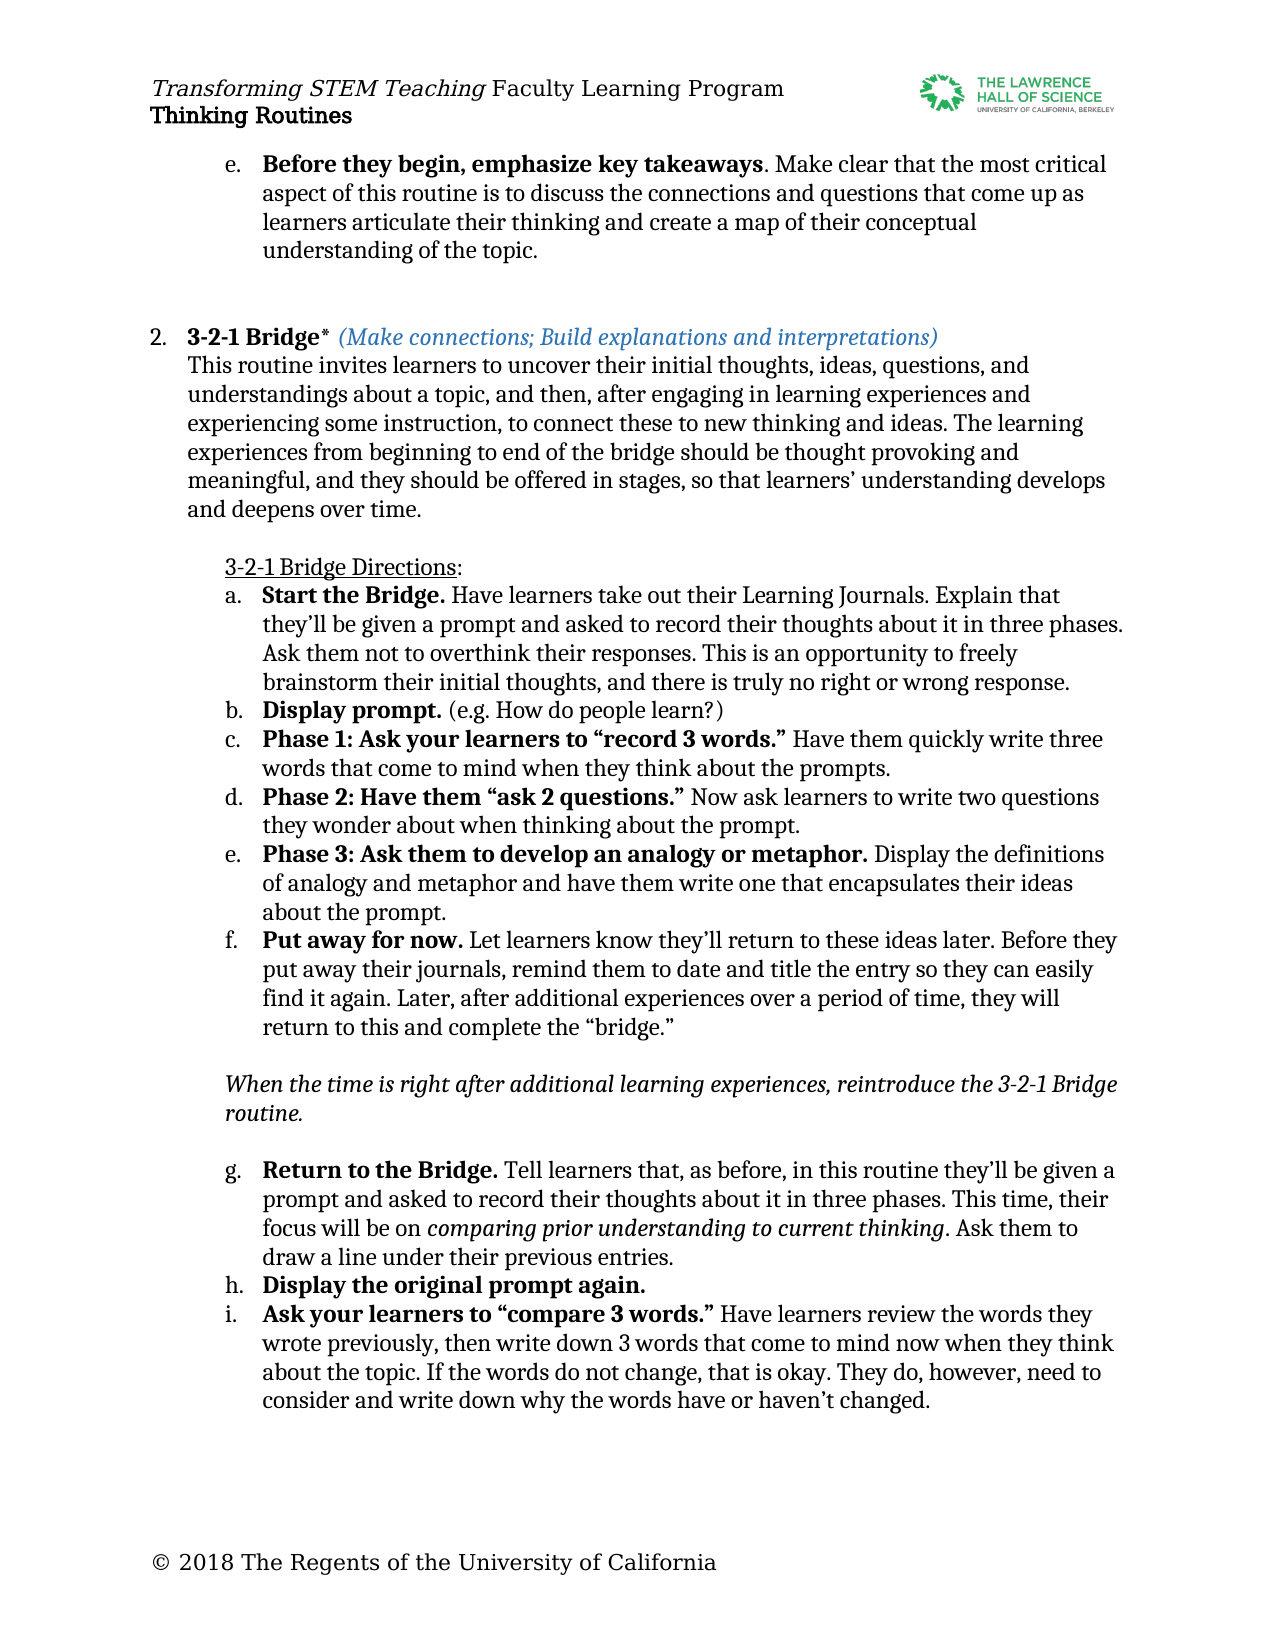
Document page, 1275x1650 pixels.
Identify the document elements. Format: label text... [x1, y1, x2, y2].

list Phase 2: Have them “ask 2 questions.” Now ask learners to write two questions they wonder about when thinking about the prompt. [225, 782, 1125, 840]
text When the time is right after additional learning experiences, reintroduce the 3-2-1 Bridge routine. [225, 1070, 1125, 1127]
list Display prompt. (e.g. How do people learn?) [225, 696, 1125, 725]
list Return to the Bridge. Tell learners that, as before, in this routine they’ll be given a prompt and asked to record their thoughts about it in three phases. This time, their focus will be on comparing prior understanding to current thinking. Ask them to draw a line under their previous entries. [225, 1156, 1125, 1271]
list Start the Bridge. Have learners take out their Learning Journals. Explain that they’ll be given a prompt and asked to record their thoughts about it in three phases. Ask them not to overthink their responses. This is an opportunity to freely brainstorm their initial thoughts, and there is truly no right or wrong response. [225, 581, 1125, 696]
list 3-2-1 Bridge* (Make connections; Build explanations and interpretations) [150, 322, 1125, 351]
list Before they begin, emphasize key takeaways. Make clear that the most critical aspect of this routine is to discuss the connections and questions that come up as learners articulate their thinking and create a map of their conceptual understanding of the topic. [225, 150, 1125, 265]
text This routine invites learners to uncover their initial thoughts, ideas, questions, and understandings about a topic, and then, after engaging in learning experiences and experiencing some instruction, to connect these to new thinking and ideas. The learning experiences from beginning to end of the bridge should be thought provoking and meaningful, and they should be offered in stages, so that learners’ understanding develops and deepens over time. [187, 351, 1125, 524]
list Put away for now. Let learners know they’ll return to these ideas later. Before they put away their journals, remind them to date and title the entry so they can easily find it again. Later, after additional experiences over a period of time, they will return to this and complete the “bridge.” [225, 926, 1125, 1041]
list Phase 3: Ask them to develop an analogy or metaphor. Display the definitions of analogy and metaphor and have them write one that encapsulates their ideas about the prompt. [225, 840, 1125, 926]
text 3-2-1 Bridge Directions: [225, 552, 1125, 581]
list Ask your learners to “compare 3 words.” Have learners review the words they wrote previously, then write down 3 words that come to mind now when they think about the topic. If the words do not change, that is okay. They do, however, need to consider and write down why the words have or haven’t changed. [225, 1300, 1125, 1415]
list Phase 1: Ask your learners to “record 3 words.” Have them quickly write three words that come to mind when they think about the prompts. [225, 725, 1125, 782]
list Display the original prompt again. [225, 1271, 1125, 1300]
